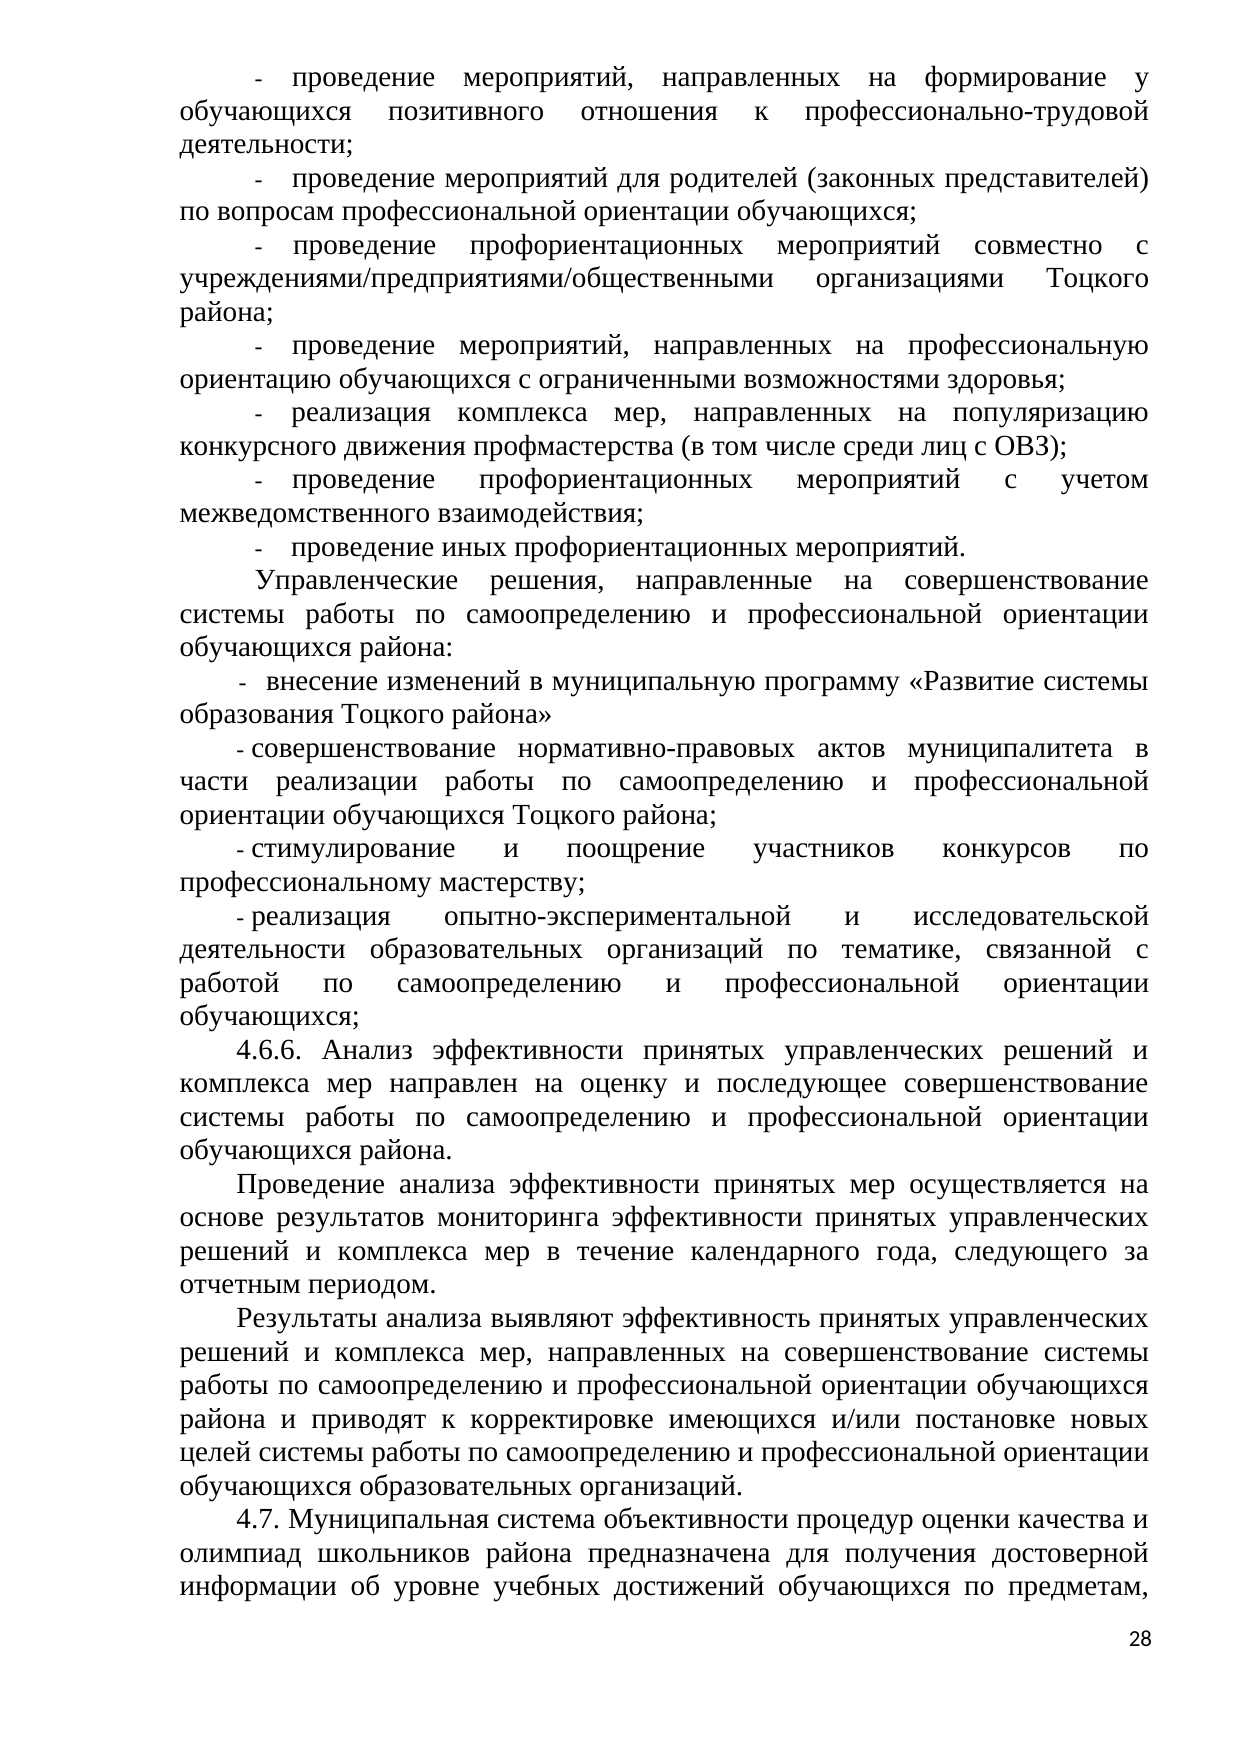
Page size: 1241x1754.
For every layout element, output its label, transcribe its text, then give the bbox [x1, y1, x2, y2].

list проведение иных профориентационных мероприятий. [179, 529, 1152, 562]
list проведение профориентационных мероприятий с учетом межведомственного взаимодействия; [179, 462, 1149, 529]
text 4.6.6. Анализ эффективности принятых управленческих решений и комплекса мер направлен на оценку и последующее совершенствование системы работы по самоопределению и профессиональной ориентации обучающихся района. [179, 1032, 1149, 1166]
list стимулирование и поощрение участников конкурсов по профессиональному мастерству; [179, 831, 1149, 898]
list внесение изменений в муниципальную программу «Развитие системы образования Тоцкого района» [179, 663, 1149, 730]
text Управленческие решения, направленные на совершенствование системы работы по самоопределению и профессиональной ориентации обучающихся района: [179, 562, 1149, 663]
list проведение профориентационных мероприятий совместно с учреждениями/предприятиями/общественными организациями Тоцкого района; [179, 227, 1149, 327]
list реализация опытно-экспериментальной и исследовательской деятельности образовательных организаций по тематике, связанной с работой по самоопределению и профессиональной ориентации обучающихся; [179, 898, 1149, 1032]
text Проведение анализа эффективности принятых мер осуществляется на основе результатов мониторинга эффективности принятых управленческих решений и комплекса мер в течение календарного года, следующего за отчетным периодом. [179, 1166, 1149, 1300]
list проведение мероприятий, направленных на формирование у обучающихся позитивного отношения к профессионально-трудовой деятельности; [179, 59, 1149, 160]
list проведение мероприятий, направленных на профессиональную ориентацию обучающихся с ограниченными возможностями здоровья; [179, 327, 1149, 394]
text Результаты анализа выявляют эффективность принятых управленческих решений и комплекса мер, направленных на совершенствование системы работы по самоопределению и профессиональной ориентации обучающихся района и приводят к корректировке имеющихся и/или постановке новых целей системы работы по самоопределению и профессиональной ориентации обучающихся образовательных организаций. [179, 1300, 1149, 1501]
list реализация комплекса мер, направленных на популяризацию конкурсного движения профмастерства (в том числе среди лиц с ОВЗ); [179, 394, 1149, 462]
list проведение мероприятий для родителей (законных представителей) по вопросам профессиональной ориентации обучающихся; [179, 160, 1149, 227]
list совершенствование нормативно-правовых актов муниципалитета в части реализации работы по самоопределению и профессиональной ориентации обучающихся Тоцкого района; [179, 730, 1149, 831]
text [179, 1501, 1149, 1602]
